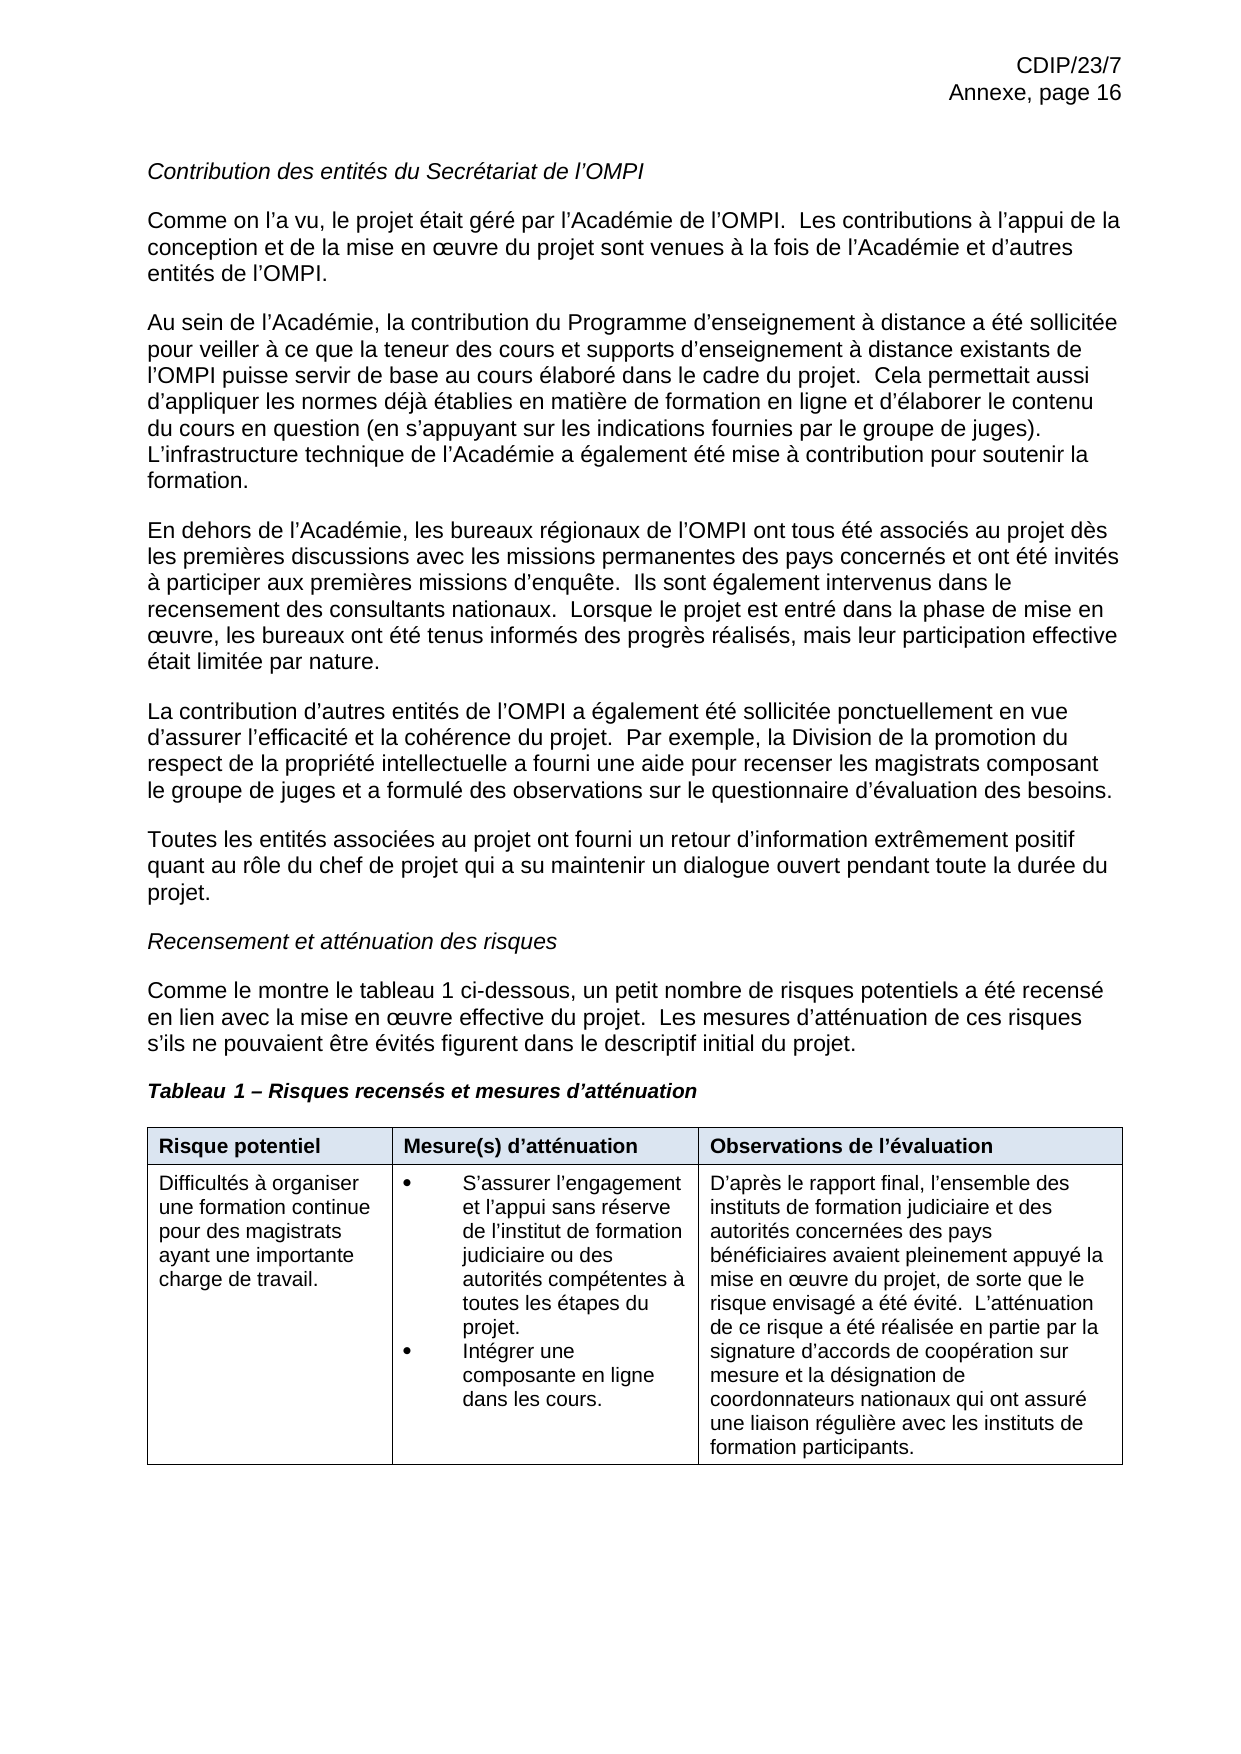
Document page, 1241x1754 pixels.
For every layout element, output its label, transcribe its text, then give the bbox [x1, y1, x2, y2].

table_header Mesure(s) d’atténuation [393, 1128, 698, 1164]
list Comme on l’a vu, le projet était géré par l’Académie de l’OMPI. Les contributions à l’appui de la conception et de la mise en œuvre du projet sont venues à la fois de l’Académie et d’autres entités de l’OMPI. [147, 207, 1122, 286]
list En dehors de l’Académie, les bureaux régionaux de l’OMPI ont tous été associés au projet dès les premières discussions avec les missions permanentes des pays concernés et ont été invités à participer aux premières missions d’enquête. Ils sont également intervenus dans le recensement des consultants nationaux. Lorsque le projet est entré dans la phase de mise en œuvre, les bureaux ont été tenus informés des progrès réalisés, mais leur participation effective était limitée par nature. [147, 517, 1122, 675]
list Au sein de l’Académie, la contribution du Programme d’enseignement à distance a été sollicitée pour veiller à ce que la teneur des cours et supports d’enseignement à distance existants de l’OMPI puisse servir de base au cours élaboré dans le cadre du projet. Cela permettait aussi d’appliquer les normes déjà établies en matière de formation en ligne et d’élaborer le contenu du cours en question (en s’appuyant sur les indications fournies par le groupe de juges). L’infrastructure technique de l’Académie a également été mise à contribution pour soutenir la formation. [147, 309, 1122, 494]
list Contribution des entités du Secrétariat de l’OMPI [147, 158, 1122, 184]
table_cell Difficultés à organiser une formation continue pour des magistrats ayant une importante charge de travail. [148, 1165, 392, 1464]
text Tableau 1 – Risques recensés et mesures d’atténuation [147, 1079, 1122, 1103]
list Comme le montre le tableau 1 ci-dessous, un petit nombre de risques potentiels a été recensé en lien avec la mise en œuvre effective du projet. Les mesures d’atténuation de ces risques s’ils ne pouvaient être évités figurent dans le descriptif initial du projet. [147, 977, 1122, 1056]
table_cell D’après le rapport final, l’ensemble des instituts de formation judiciaire et des autorités concernées des pays bénéficiaires avaient pleinement appuyé la mise en œuvre du projet, de sorte que le risque envisagé a été évité. L’atténuation de ce risque a été réalisée en partie par la signature d’accords de coopération sur mesure et la désignation de coordonnateurs nationaux qui ont assuré une liaison régulière avec les instituts de formation participants. [699, 1165, 1122, 1464]
list La contribution d’autres entités de l’OMPI a également été sollicitée ponctuellement en vue d’assurer l’efficacité et la cohérence du projet. Par exemple, la Division de la promotion du respect de la propriété intellectuelle a fourni une aide pour recenser les magistrats composant le groupe de juges et a formulé des observations sur le questionnaire d’évaluation des besoins. [147, 698, 1122, 803]
list Recensement et atténuation des risques [147, 928, 1122, 954]
table_header Risque potentiel [148, 1128, 392, 1164]
table_header Observations de l’évaluation [699, 1128, 1122, 1164]
list Toutes les entités associées au projet ont fourni un retour d’information extrêmement positif quant au rôle du chef de projet qui a su maintenir un dialogue ouvert pendant toute la durée du projet. [147, 826, 1122, 905]
table_cell S’assurer l’engagement et l’appui sans réserve de l’institut de formation judiciaire ou des autorités compétentes à toutes les étapes du projet. Intégrer une composante en ligne dans les cours. [393, 1165, 698, 1464]
